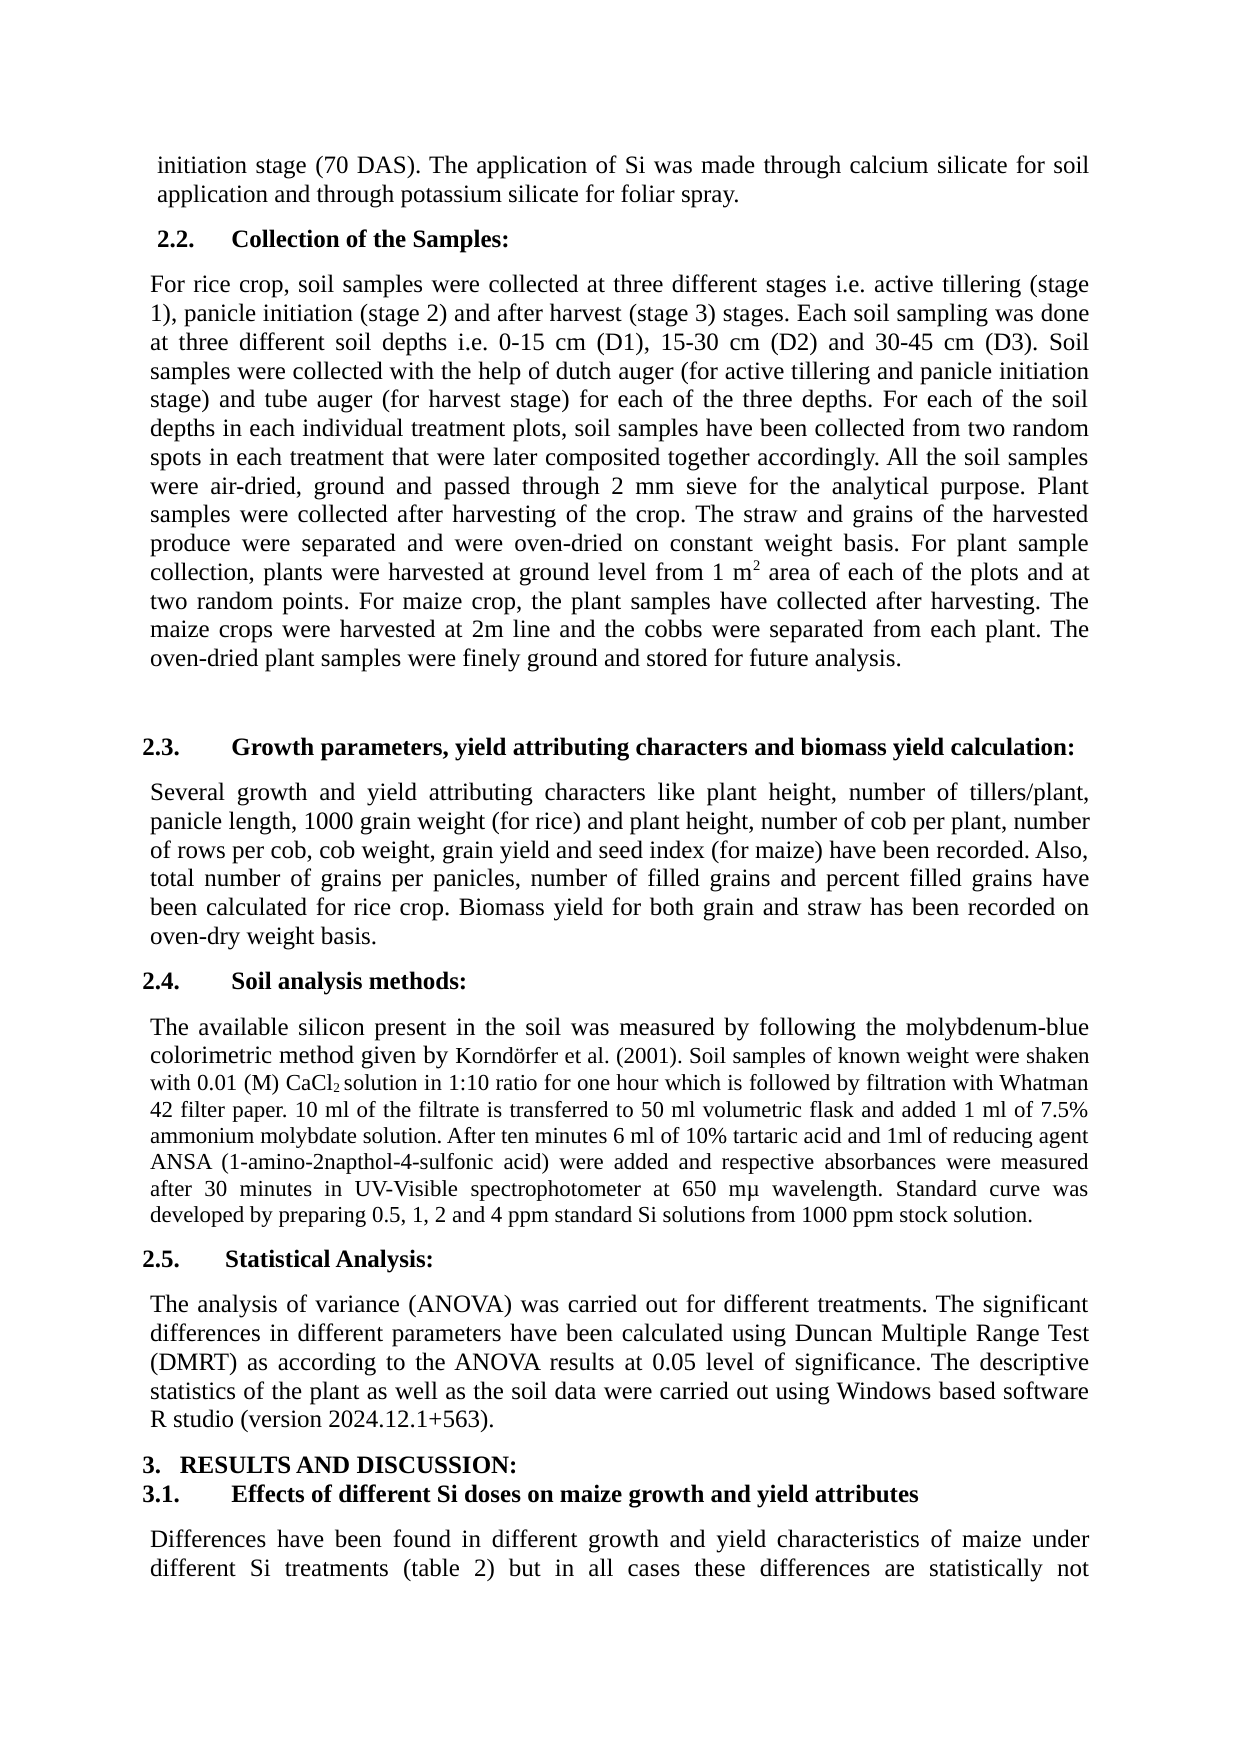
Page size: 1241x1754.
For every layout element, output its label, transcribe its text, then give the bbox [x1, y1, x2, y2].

list Collection of the Samples: [157, 224, 1090, 253]
text The analysis of variance (ANOVA) was carried out for different treatments. The significant differences in different parameters have been calculated using Duncan Multiple Range Test (DMRT) as according to the ANOVA results at 0.05 level of significance. The descriptive statistics of the plant as well as the soil data were carried out using Windows based software R studio (version 2024.12.1+563). [150, 1289, 1090, 1433]
text For rice crop, soil samples were collected at three different stages i.e. active tillering (stage 1), panicle initiation (stage 2) and after harvest (stage 3) stages. Each soil sampling was done at three different soil depths i.e. 0-15 cm (D1), 15-30 cm (D2) and 30-45 cm (D3). Soil samples were collected with the help of dutch auger (for active tillering and panicle initiation stage) and tube auger (for harvest stage) for each of the three depths. For each of the soil depths in each individual treatment plots, soil samples have been collected from two random spots in each treatment that were later composited together accordingly. All the soil samples were air-dried, ground and passed through 2 mm sieve for the analytical purpose. Plant samples were collected after harvesting of the crop. The straw and grains of the harvested produce were separated and were oven-dried on constant weight basis. For plant sample collection, plants were harvested at ground level from 1 m2 area of each of the plots and at two random points. For maize crop, the plant samples have collected after harvesting. The maize crops were harvested at 2m line and the cobbs were separated from each plant. The oven-dried plant samples were finely ground and stored for future analysis. [150, 269, 1090, 672]
list Effects of different Si doses on maize growth and yield attributes [142, 1479, 1090, 1507]
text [150, 1524, 1090, 1582]
list RESULTS AND DISCUSSION: [142, 1450, 1090, 1479]
list Statistical Analysis: [142, 1244, 1090, 1273]
list Growth parameters, yield attributing characters and biomass yield calculation: [142, 732, 1090, 761]
list Soil analysis methods: [142, 966, 1090, 995]
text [157, 150, 1090, 207]
text Several growth and yield attributing characters like plant height, number of tillers/plant, panicle length, 1000 grain weight (for rice) and plant height, number of cob per plant, number of rows per cob, cob weight, grain yield and seed index (for maize) have been recorded. Also, total number of grains per panicles, number of filled grains and percent filled grains have been calculated for rice crop. Biomass yield for both grain and straw has been recorded on oven-dry weight basis. [150, 777, 1090, 950]
text The available silicon present in the soil was measured by following the molybdenum-blue colorimetric method given by Korndörfer et al. (2001). Soil samples of known weight were shaken with 0.01 (M) CaCl2 solution in 1:10 ratio for one hour which is followed by filtration with Whatman 42 filter paper. 10 ml of the filtrate is transferred to 50 ml volumetric flask and added 1 ml of 7.5% ammonium molybdate solution. After ten minutes 6 ml of 10% tartaric acid and 1ml of reducing agent ANSA (1-amino-2napthol-4-sulfonic acid) were added and respective absorbances were measured after 30 minutes in UV-Visible spectrophotometer at 650 mµ wavelength. Standard curve was developed by preparing 0.5, 1, 2 and 4 ppm standard Si solutions from 1000 ppm stock solution. [150, 1012, 1090, 1227]
